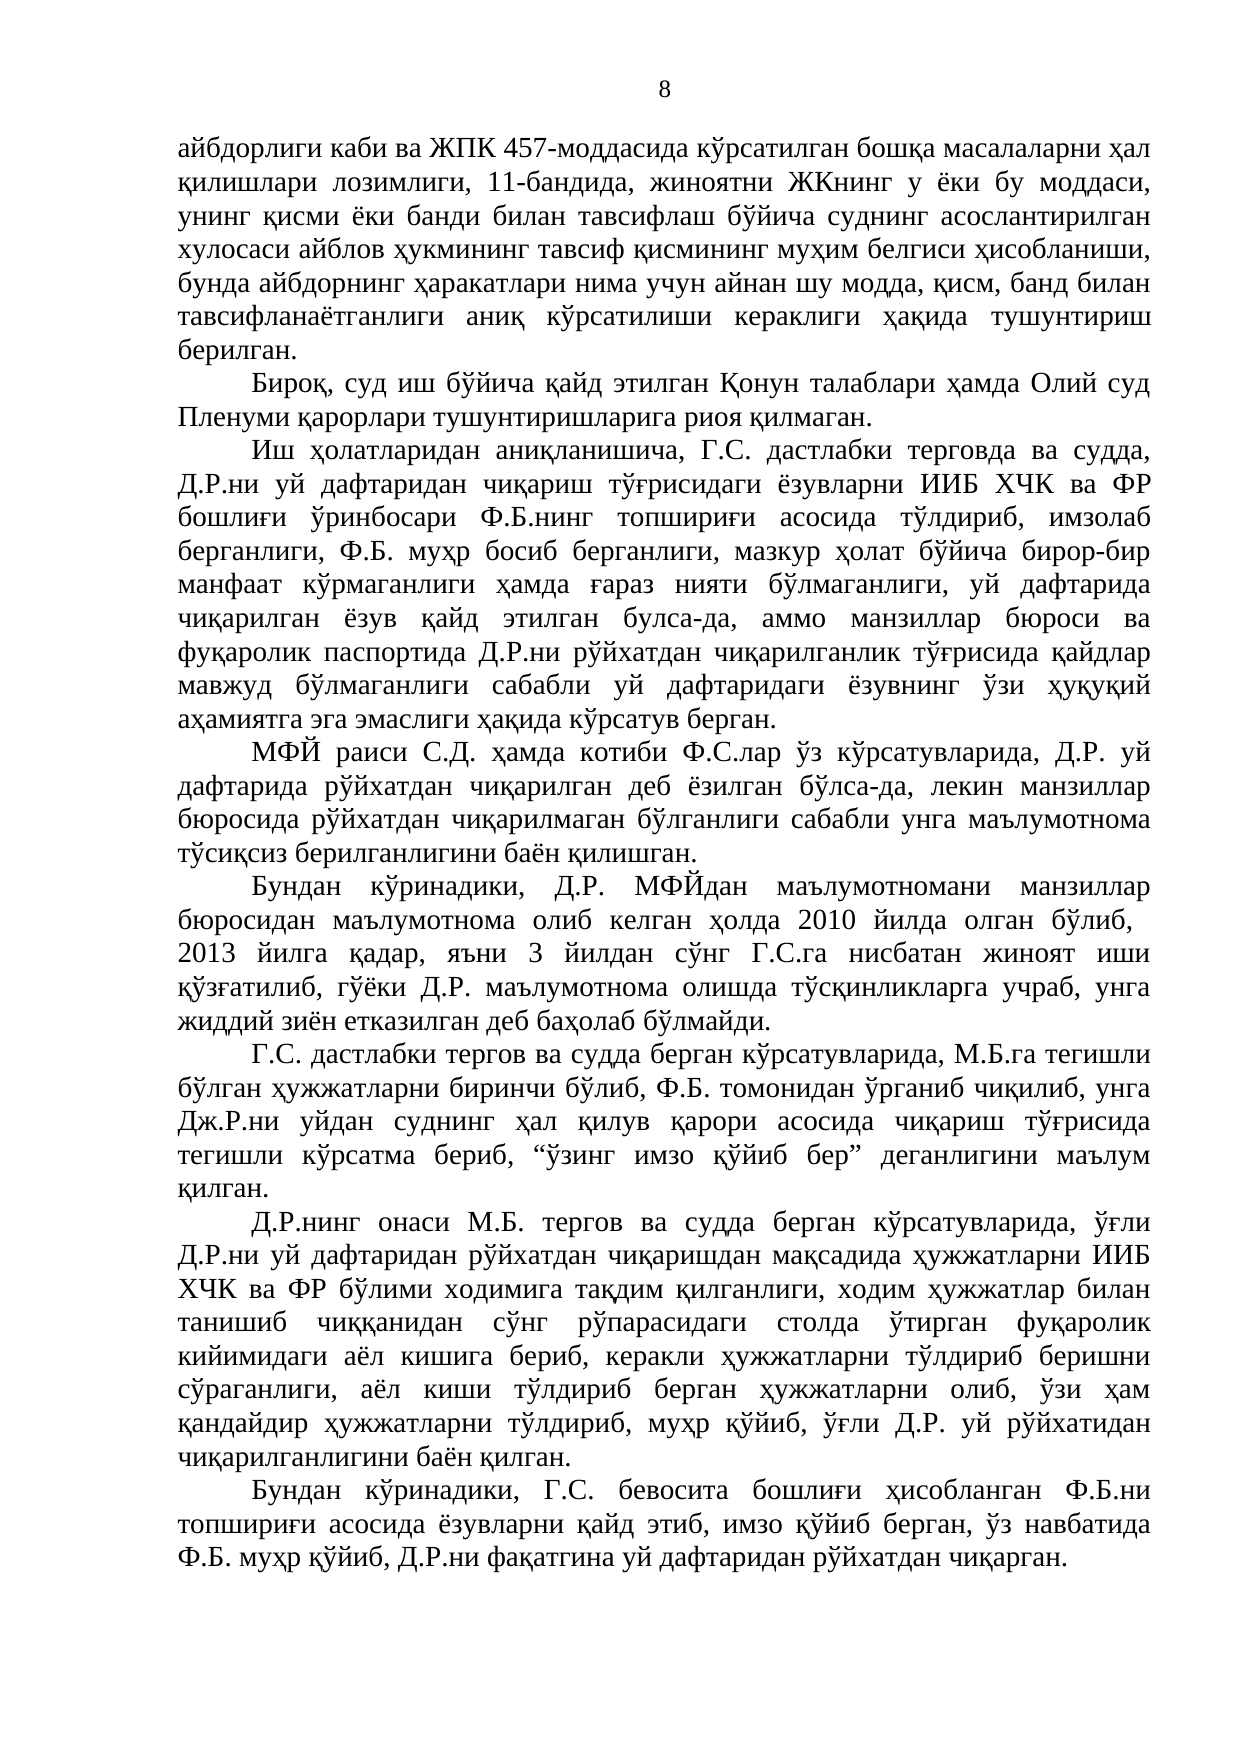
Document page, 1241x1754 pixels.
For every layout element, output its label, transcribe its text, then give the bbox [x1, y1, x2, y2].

text Иш ҳолатларидан аниқланишича, Г.С. дастлабки терговда ва судда, Д.Р.ни уй дафтаридан чиқариш тўғрисидаги ёзувларни ИИБ ХЧК ва ФР бошлиғи ўринбосари Ф.Б.нинг топшириғи асосида тўлдириб, имзолаб берганлиги, Ф.Б. муҳр босиб берганлиги, мазкур ҳолат бўйича бирор-бир манфаат кўрмаганлиги ҳамда ғараз нияти бўлмаганлиги, уй дафтарида чиқарилган ёзув қайд этилган булса-да, аммо манзиллар бюроси ва фуқаролик паспортида Д.Р.ни рўйхатдан чиқарилганлик тўғрисида қайдлар мавжуд бўлмаганлиги сабабли уй дафтаридаги ёзувнинг ўзи ҳуқуқий аҳамиятга эга эмаслиги ҳақида кўрсатув берган. [177, 432, 1152, 734]
text Бундан кўринадики, Д.Р. МФЙдан маълумотномани манзиллар бюросидан маълумотнома олиб келган ҳолда 2010 йилда олган бўлиб, 2013 йилга қадар, яъни 3 йилдан сўнг Г.С.га нисбатан жиноят иши қўзғатилиб, гўёки Д.Р. маълумотнома олишда тўсқинликларга учраб, унга жиддий зиён етказилган деб баҳолаб бўлмайди. [177, 868, 1152, 1036]
text Бундан кўринадики, Г.С. бевосита бошлиғи ҳисобланган Ф.Б.ни топшириғи асосида ёзувларни қайд этиб, имзо қўйиб берган, ўз навбатида Ф.Б. муҳр қўйиб, Д.Р.ни фақатгина уй дафтаридан рўйхатдан чиқарган. [177, 1472, 1152, 1573]
text Бироқ, суд иш бўйича қайд этилган Қонун талаблари ҳамда Олий суд Пленуми қарорлари тушунтиришларига риоя қилмаган. [177, 365, 1152, 432]
text Г.С. дастлабки тергов ва судда берган кўрсатувларида, М.Б.га тегишли бўлган ҳужжатларни биринчи бўлиб, Ф.Б. томонидан ўрганиб чиқилиб, унга Дж.Р.ни уйдан суднинг ҳал қилув қарори асосида чиқариш тўғрисида тегишли кўрсатма бериб, “ўзинг имзо қўйиб бер” деганлигини маълум қилган. [177, 1036, 1152, 1204]
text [177, 131, 1152, 365]
text МФЙ раиси С.Д. ҳамда котиби Ф.С.лар ўз кўрсатувларида, Д.Р. уй дафтарида рўйхатдан чиқарилган деб ёзилган бўлса-да, лекин манзиллар бюросида рўйхатдан чиқарилмаган бўлганлиги сабабли унга маълумотнома тўсиқсиз берилганлигини баён қилишган. [177, 734, 1152, 868]
text Д.Р.нинг онаси М.Б. тергов ва судда берган кўрсатувларида, ўғли Д.Р.ни уй дафтаридан рўйхатдан чиқаришдан мақсадида ҳужжатларни ИИБ ХЧК ва ФР бўлими ходимига тақдим қилганлиги, ходим ҳужжатлар билан танишиб чиққанидан сўнг рўпарасидаги столда ўтирган фуқаролик кийимидаги аёл кишига бериб, керакли ҳужжатларни тўлдириб беришни сўраганлиги, аёл киши тўлдириб берган ҳужжатларни олиб, ўзи ҳам қандайдир ҳужжатларни тўлдириб, муҳр қўйиб, ўғли Д.Р. уй рўйхатидан чиқарилганлигини баён қилган. [177, 1204, 1152, 1472]
